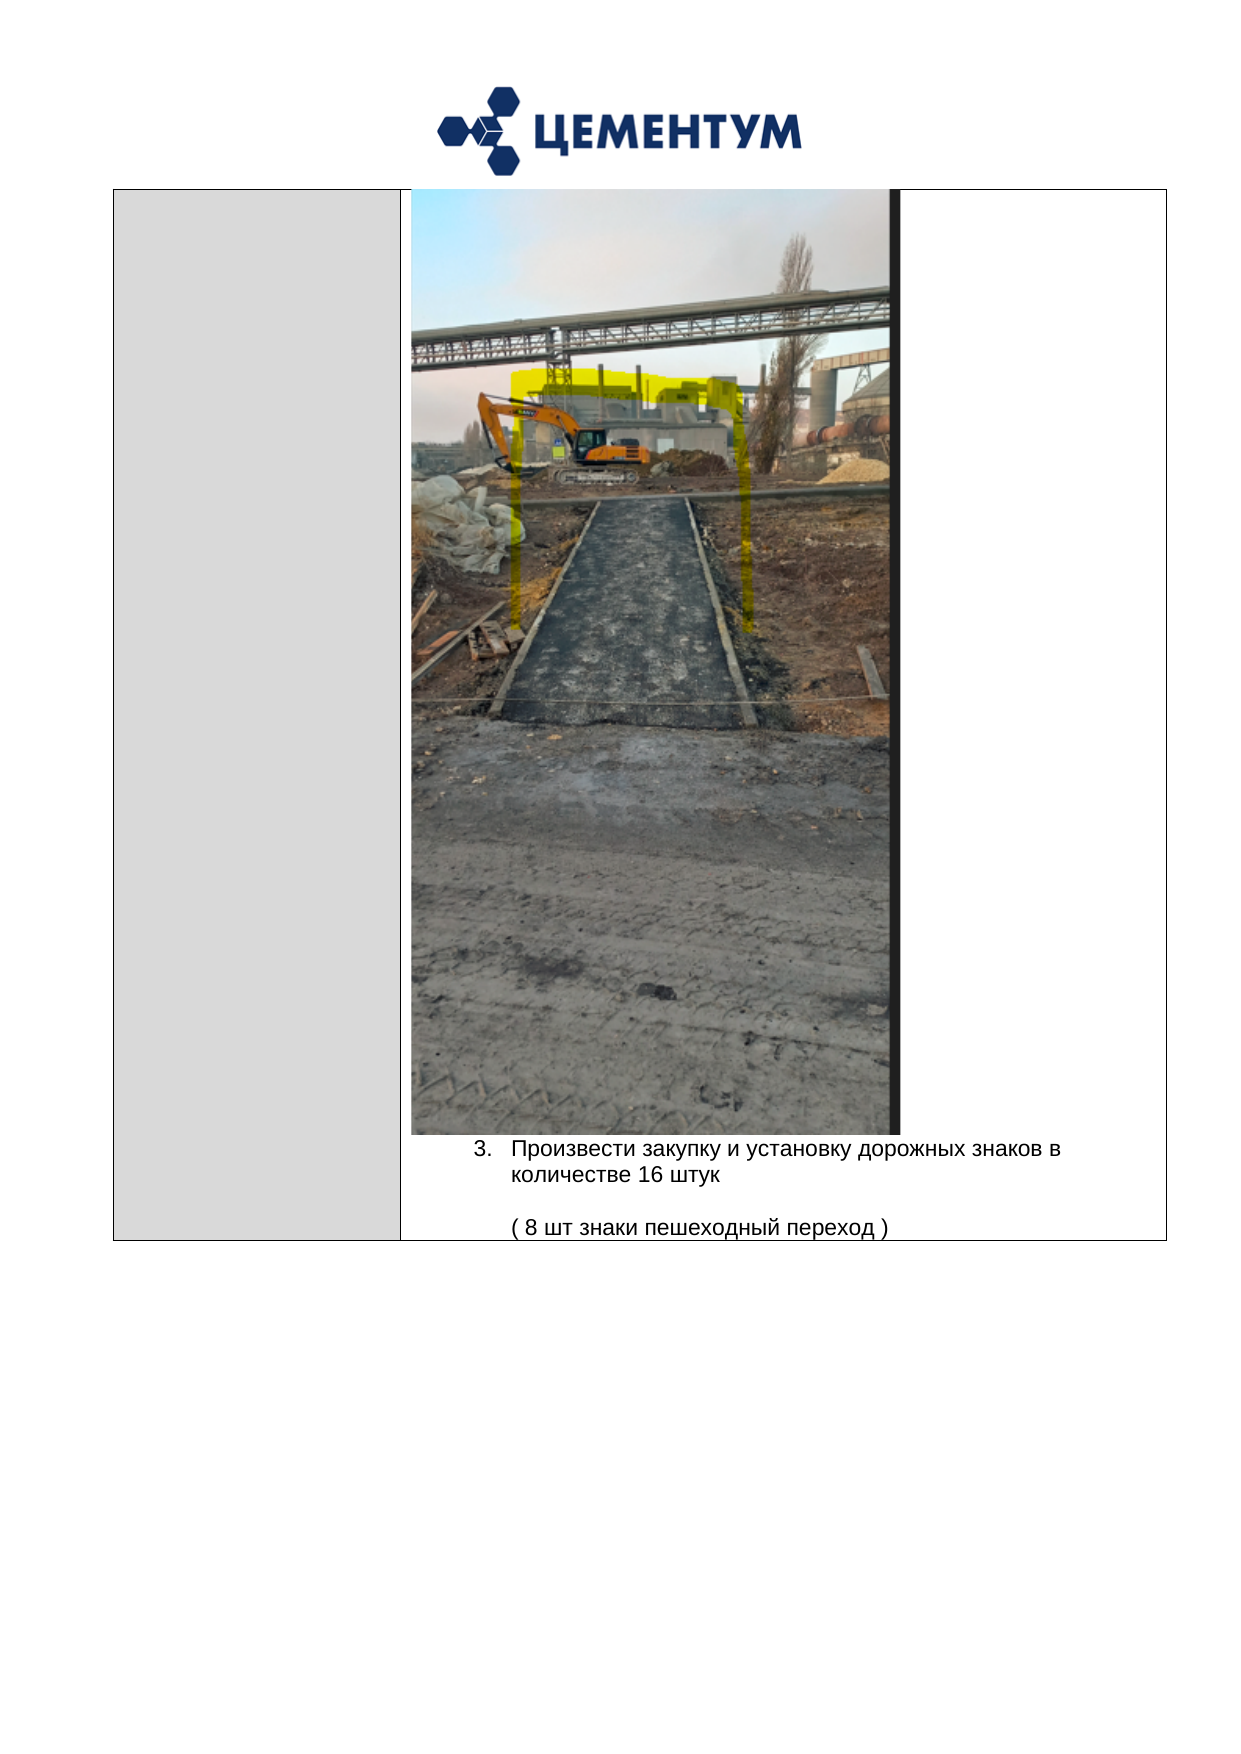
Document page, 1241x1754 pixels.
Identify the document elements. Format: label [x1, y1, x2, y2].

picture [411, 75, 901, 1135]
table_cell [114, 190, 400, 1240]
table_cell [1167, 189, 1171, 1240]
table_cell [401, 190, 1166, 1240]
